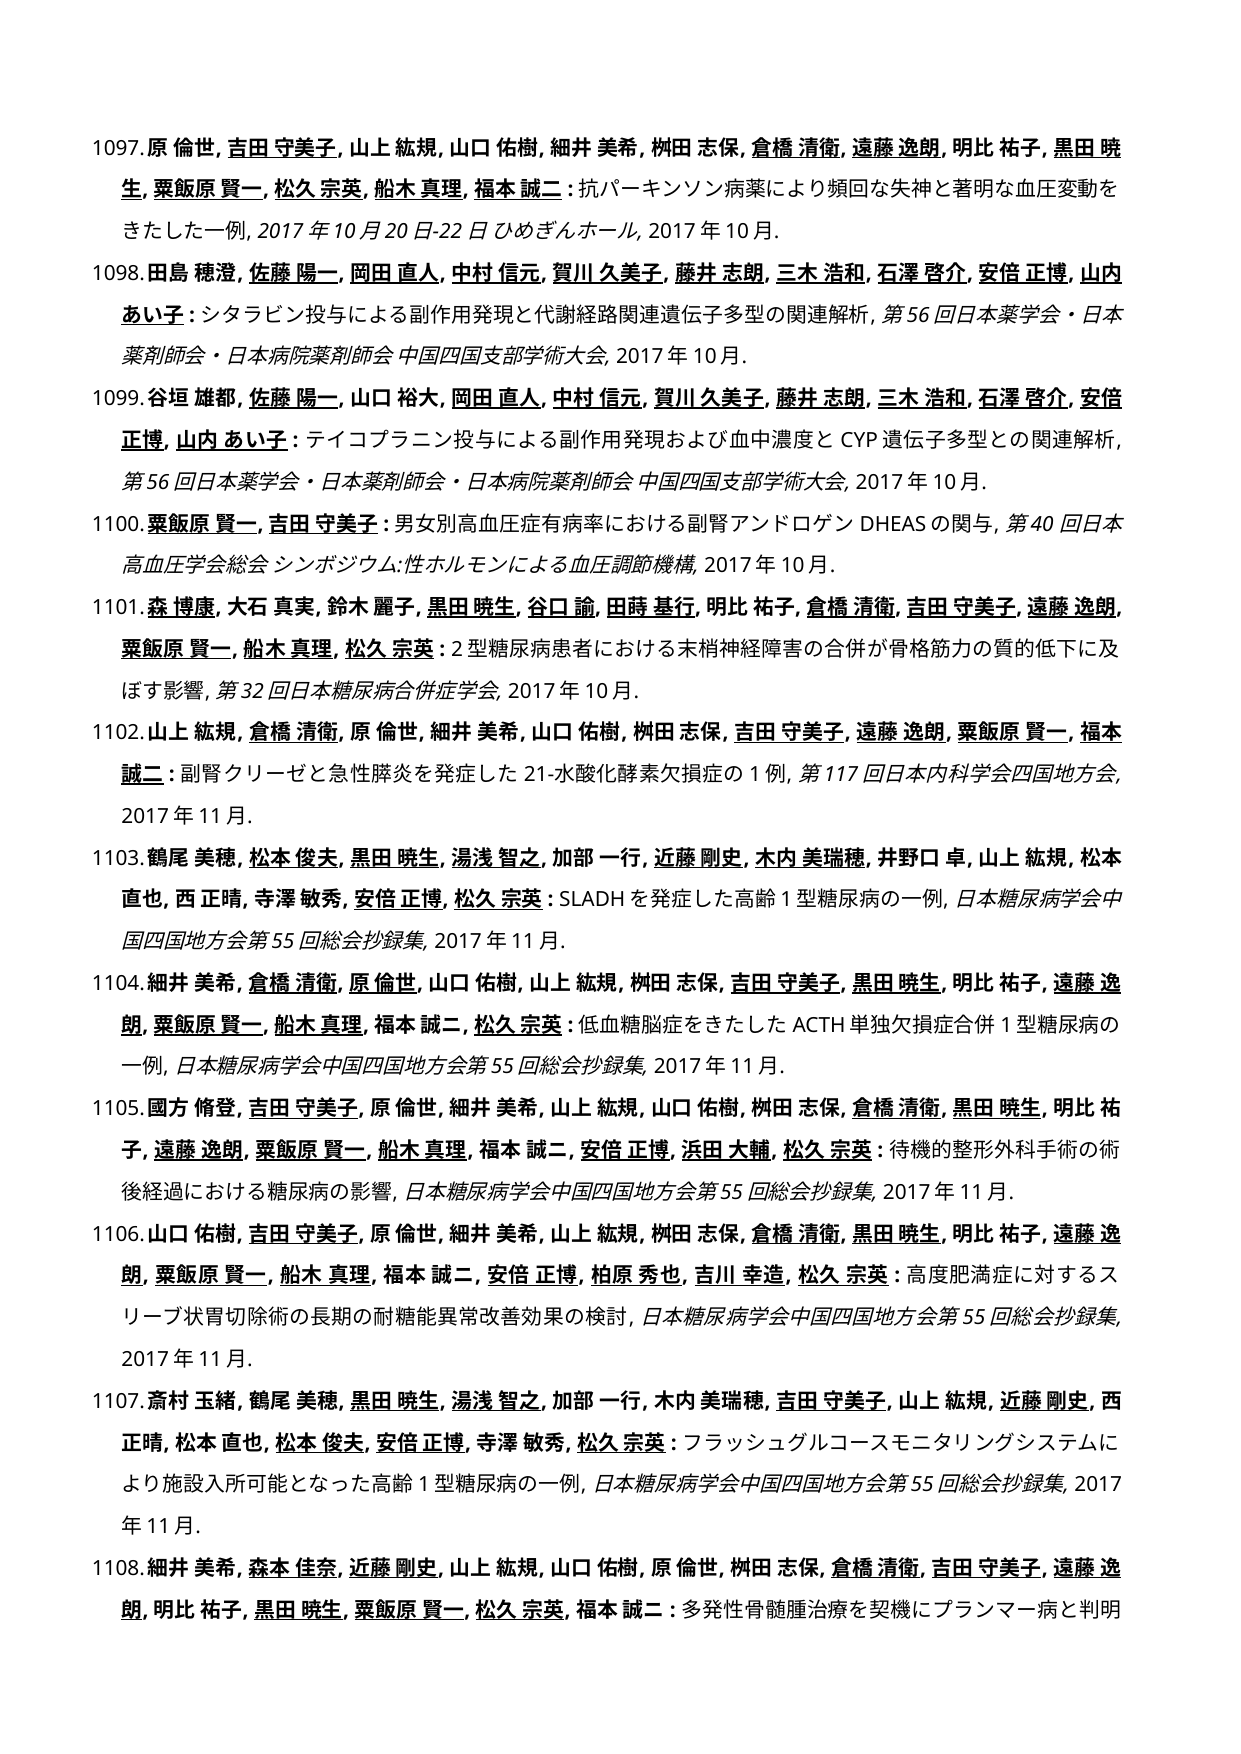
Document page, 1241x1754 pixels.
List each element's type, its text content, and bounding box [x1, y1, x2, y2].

list 森 博康, 大石 真実, 鈴木 麗子, 黒田 暁生, 谷口 諭, 田蒔 基行, 明比 祐子, 倉橋 清衛, 吉田 守美子, 遠藤 逸朗, 粟飯原 賢一, 船木 真理, 松久 宗英 : 2型糖尿病患者における末梢神経障害の合併が骨格筋力の質的低下に及ぼす影響, 第32回日本糖尿病合併症学会, 2017年10月. [92, 584, 1122, 710]
list 斎村 玉緒, 鶴尾 美穂, 黒田 暁生, 湯浅 智之, 加部 一行, 木内 美瑞穂, 吉田 守美子, 山上 紘規, 近藤 剛史, 西 正晴, 松本 直也, 松本 俊夫, 安倍 正博, 寺澤 敏秀, 松久 宗英 : フラッシュグルコースモニタリングシステムにより施設入所可能となった高齢1型糖尿病の一例, 日本糖尿病学会中国四国地方会第55回総会抄録集, 2017年11月. [92, 1378, 1122, 1545]
list 山口 佑樹, 吉田 守美子, 原 倫世, 細井 美希, 山上 紘規, 桝田 志保, 倉橋 清衛, 黒田 暁生, 明比 祐子, 遠藤 逸朗, 粟飯原 賢一, 船木 真理, 福本 誠ニ, 安倍 正博, 柏原 秀也, 吉川 幸造, 松久 宗英 : 高度肥満症に対するスリーブ状胃切除術の長期の耐糖能異常改善効果の検討, 日本糖尿病学会中国四国地方会第55回総会抄録集, 2017年11月. [92, 1211, 1122, 1378]
list 田島 穂澄, 佐藤 陽一, 岡田 直人, 中村 信元, 賀川 久美子, 藤井 志朗, 三木 浩和, 石澤 啓介, 安倍 正博, 山内 あい子 : シタラビン投与による副作用発現と代謝経路関連遺伝子多型の関連解析, 第56回日本薬学会・日本薬剤師会・日本病院薬剤師会 中国四国支部学術大会, 2017年10月. [92, 250, 1122, 376]
list 國方 脩登, 吉田 守美子, 原 倫世, 細井 美希, 山上 紘規, 山口 佑樹, 桝田 志保, 倉橋 清衛, 黒田 暁生, 明比 祐子, 遠藤 逸朗, 粟飯原 賢一, 船木 真理, 福本 誠ニ, 安倍 正博, 浜田 大輔, 松久 宗英 : 待機的整形外科手術の術後経過における糖尿病の影響, 日本糖尿病学会中国四国地方会第55回総会抄録集, 2017年11月. [92, 1086, 1122, 1211]
list 山上 紘規, 倉橋 清衛, 原 倫世, 細井 美希, 山口 佑樹, 桝田 志保, 吉田 守美子, 遠藤 逸朗, 粟飯原 賢一, 福本 誠二 : 副腎クリーゼと急性膵炎を発症した21‐水酸化酵素欠損症の1例, 第117回日本内科学会四国地方会, 2017年11月. [92, 710, 1122, 835]
list 鶴尾 美穂, 松本 俊夫, 黒田 暁生, 湯浅 智之, 加部 一行, 近藤 剛史, 木内 美瑞穂, 井野口 卓, 山上 紘規, 松本 直也, 西 正晴, 寺澤 敏秀, 安倍 正博, 松久 宗英 : SLADHを発症した高齢1型糖尿病の一例, 日本糖尿病学会中国四国地方会第55回総会抄録集, 2017年11月. [92, 835, 1122, 961]
list 原 倫世, 吉田 守美子, 山上 紘規, 山口 佑樹, 細井 美希, 桝田 志保, 倉橋 清衛, 遠藤 逸朗, 明比 祐子, 黒田 暁生, 粟飯原 賢一, 松久 宗英, 船木 真理, 福本 誠二 : 抗パーキンソン病薬により頻回な失神と著明な血圧変動をきたした一例, 2017年10月20日-22日 ひめぎんホール, 2017年10月. [92, 125, 1122, 250]
list 粟飯原 賢一, 吉田 守美子 : 男女別高血圧症有病率における副腎アンドロゲン DHEASの関与, 第 40 回日本高血圧学会総会 シンボジウム:性ホルモンによる血圧調節機構, 2017年10月. [92, 501, 1122, 584]
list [92, 1545, 1122, 1629]
list 細井 美希, 倉橋 清衛, 原 倫世, 山口 佑樹, 山上 紘規, 桝田 志保, 吉田 守美子, 黒田 暁生, 明比 祐子, 遠藤 逸朗, 粟飯原 賢一, 船木 真理, 福本 誠ニ, 松久 宗英 : 低血糖脳症をきたしたACTH単独欠損症合併1型糖尿病の一例, 日本糖尿病学会中国四国地方会第55回総会抄録集, 2017年11月. [92, 961, 1122, 1086]
list 谷垣 雄都, 佐藤 陽一, 山口 裕大, 岡田 直人, 中村 信元, 賀川 久美子, 藤井 志朗, 三木 浩和, 石澤 啓介, 安倍 正博, 山内 あい子 : テイコプラニン投与による副作用発現および血中濃度とCYP遺伝子多型との関連解析, 第56回日本薬学会・日本薬剤師会・日本病院薬剤師会 中国四国支部学術大会, 2017年10月. [92, 376, 1122, 501]
